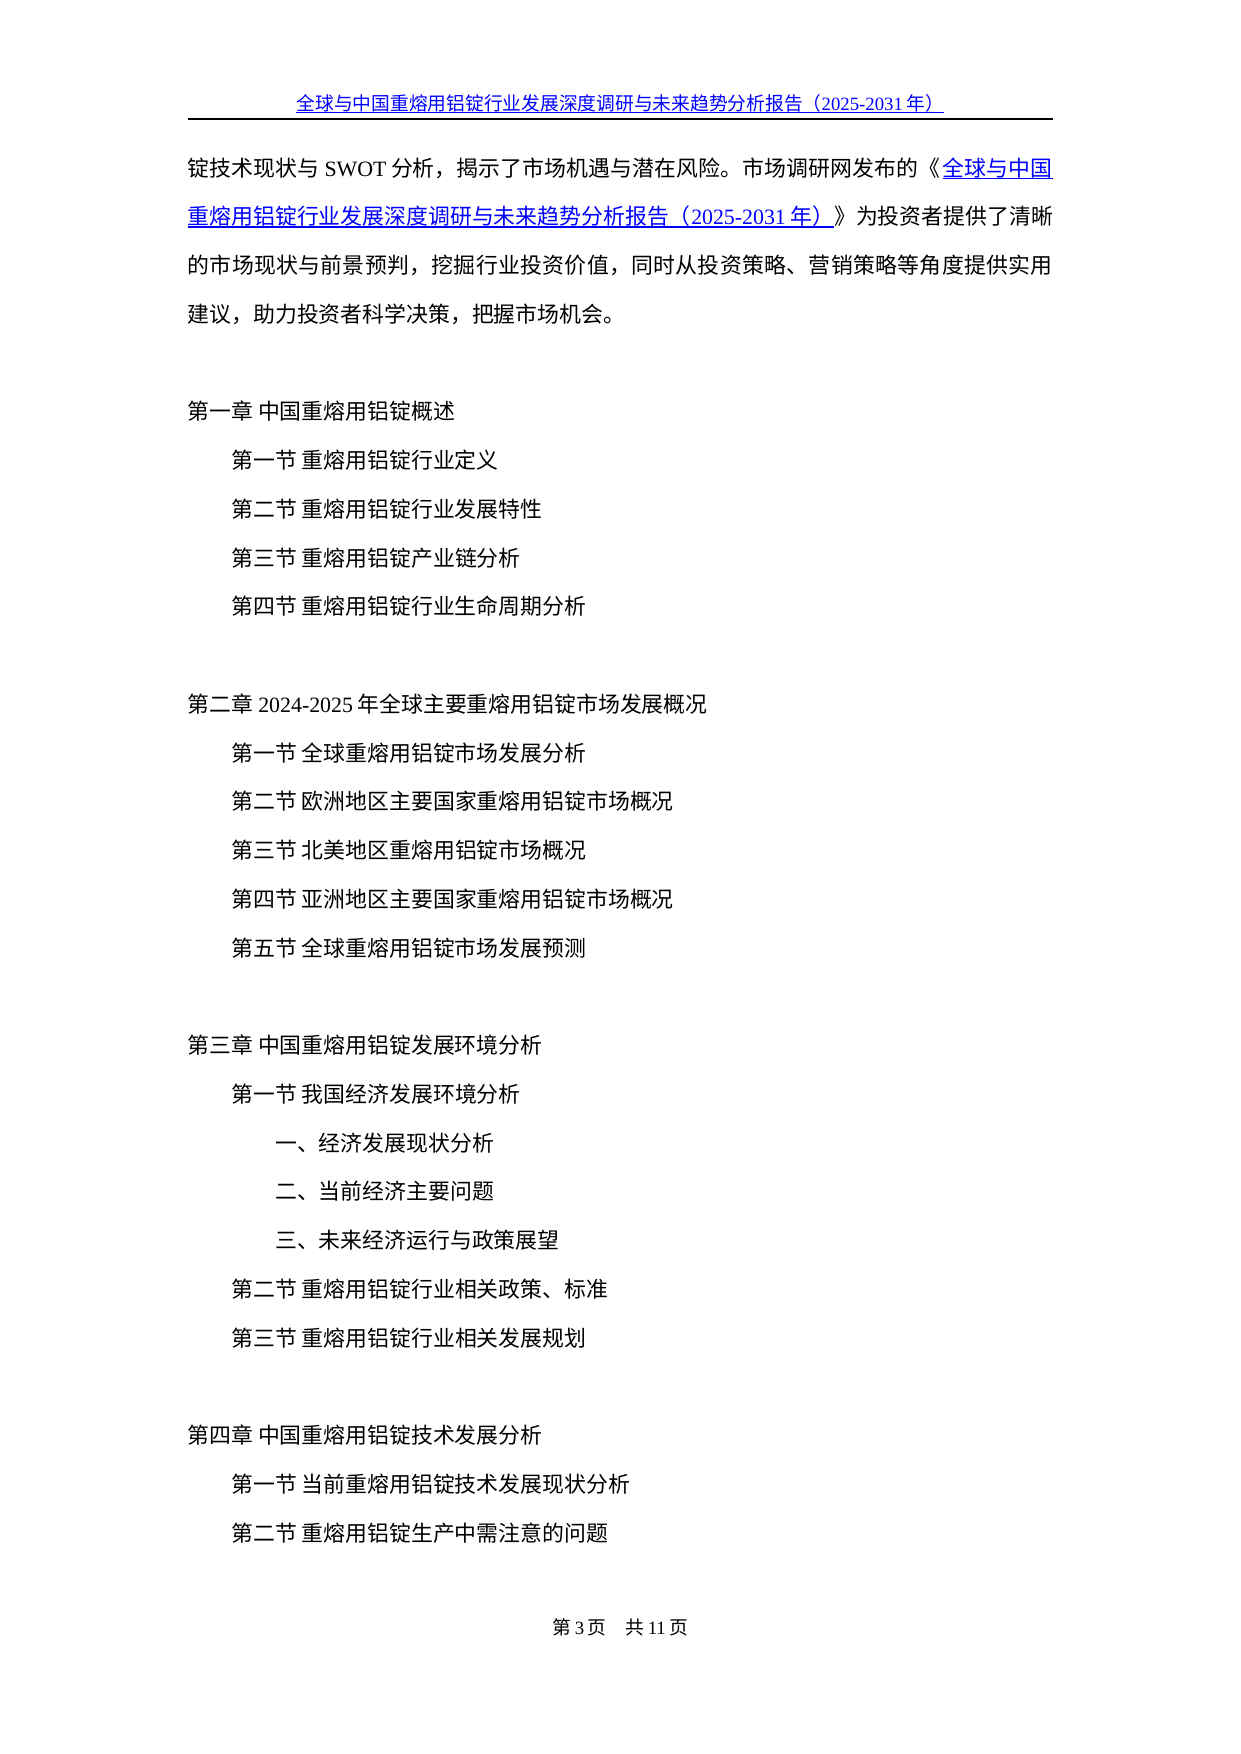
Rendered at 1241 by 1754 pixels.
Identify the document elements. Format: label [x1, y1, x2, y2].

text [187, 150, 1053, 1548]
